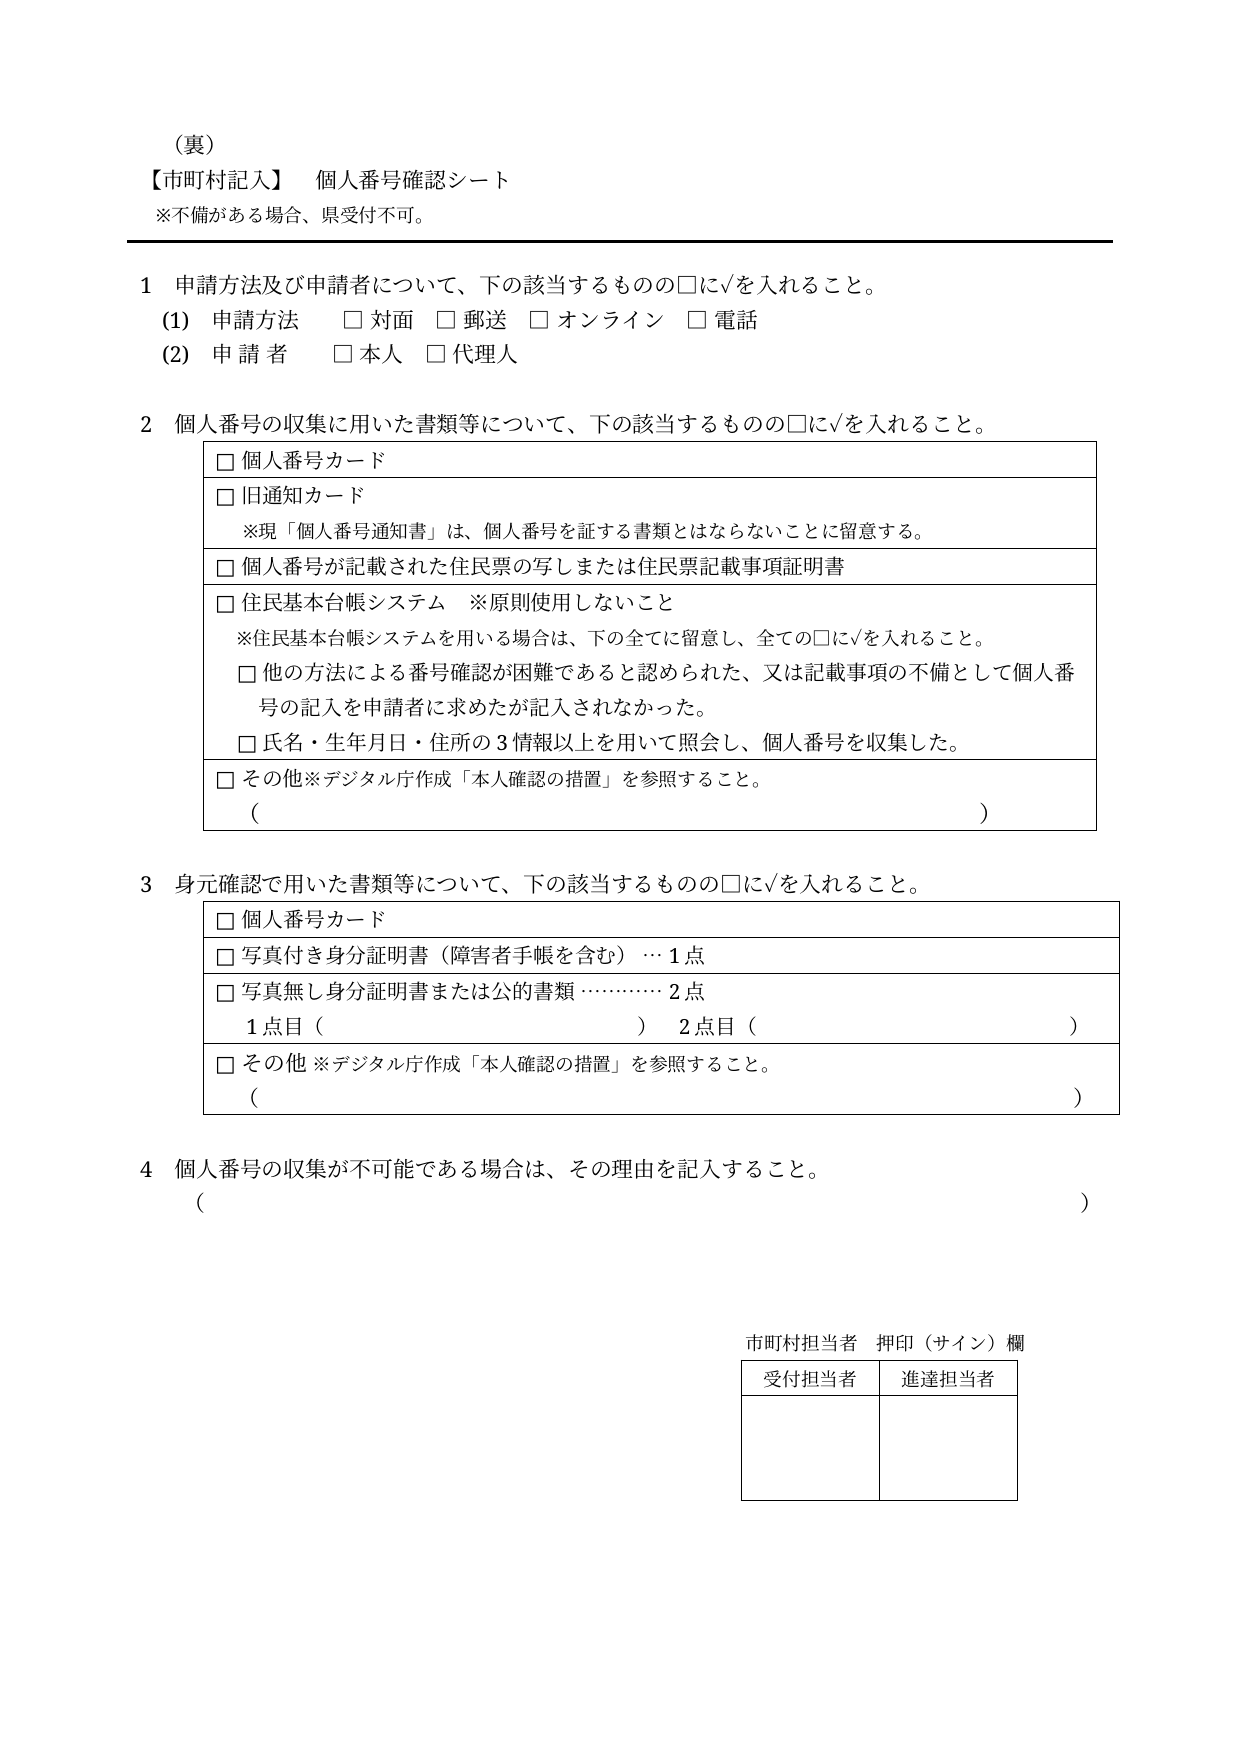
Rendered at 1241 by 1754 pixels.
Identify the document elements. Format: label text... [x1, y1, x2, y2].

text 【市町村記入】 個人番号確認シート [118, 162, 1122, 196]
table_cell □ 写真付き身分証明書（障害者手帳を含む） … 1点 [204, 938, 1119, 972]
table_cell □ 住民基本台帳システム ※原則使用しないこと ※住民基本台帳システムを用いる場合は、下の全てに留意し、全ての□に✓を入れること。 □ 他の方法による番号確認が困難であると認められた、又は記載事項の不備として個人番号の記入を申請者に求めたが記入されなかった。 □ 氏名・生年月日・住所の3情報以上を用いて照会し、個人番号を収集した。 [204, 585, 1096, 759]
table_cell □ その他 ※デジタル庁作成「本人確認の措置」を参照すること。 （ ） [204, 1044, 1119, 1114]
table_cell □ 個人番号が記載された住民票の写しまたは住民票記載事項証明書 [204, 549, 1096, 583]
text (2) 申 請 者 □ 本人 □ 代理人 [118, 336, 1122, 371]
table_cell □ 旧通知カード ※現「個人番号通知書」は、個人番号を証する書類とはならないことに留意する。 [204, 478, 1096, 547]
table_header 進達担当者 [880, 1361, 1017, 1395]
text (1) 申請方法 □ 対面 □ 郵送 □ オンライン □ 電話 [118, 301, 1122, 336]
table_header 受付担当者 [742, 1361, 879, 1395]
table_header □ 個人番号カード [204, 902, 1119, 937]
table_header □ 個人番号カード [204, 442, 1096, 477]
table_cell □ その他※デジタル庁作成「本人確認の措置」を参照すること。 （ ） [204, 760, 1096, 830]
text 市町村担当者 押印（サイン）欄 [118, 1324, 1025, 1359]
table_cell □ 写真無し身分証明書または公的書類 ………… 2点 1点目（ ） 2点目（ ） [204, 974, 1119, 1043]
table_cell [880, 1396, 1017, 1500]
text ※不備がある場合、県受付不可。 [118, 196, 1122, 231]
table_cell [742, 1396, 879, 1500]
text 4 個人番号の収集が不可能である場合は、その理由を記入すること。 [118, 1150, 1122, 1185]
text （裏） [118, 127, 1122, 162]
text 2 個人番号の収集に用いた書類等について、下の該当するものの□に✓を入れること。 [118, 406, 1122, 441]
text （ ） [118, 1185, 1122, 1220]
text 1 申請方法及び申請者について、下の該当するものの□に✓を入れること。 [118, 266, 1122, 301]
text 3 身元確認で用いた書類等について、下の該当するものの□に✓を入れること。 [140, 866, 1122, 901]
